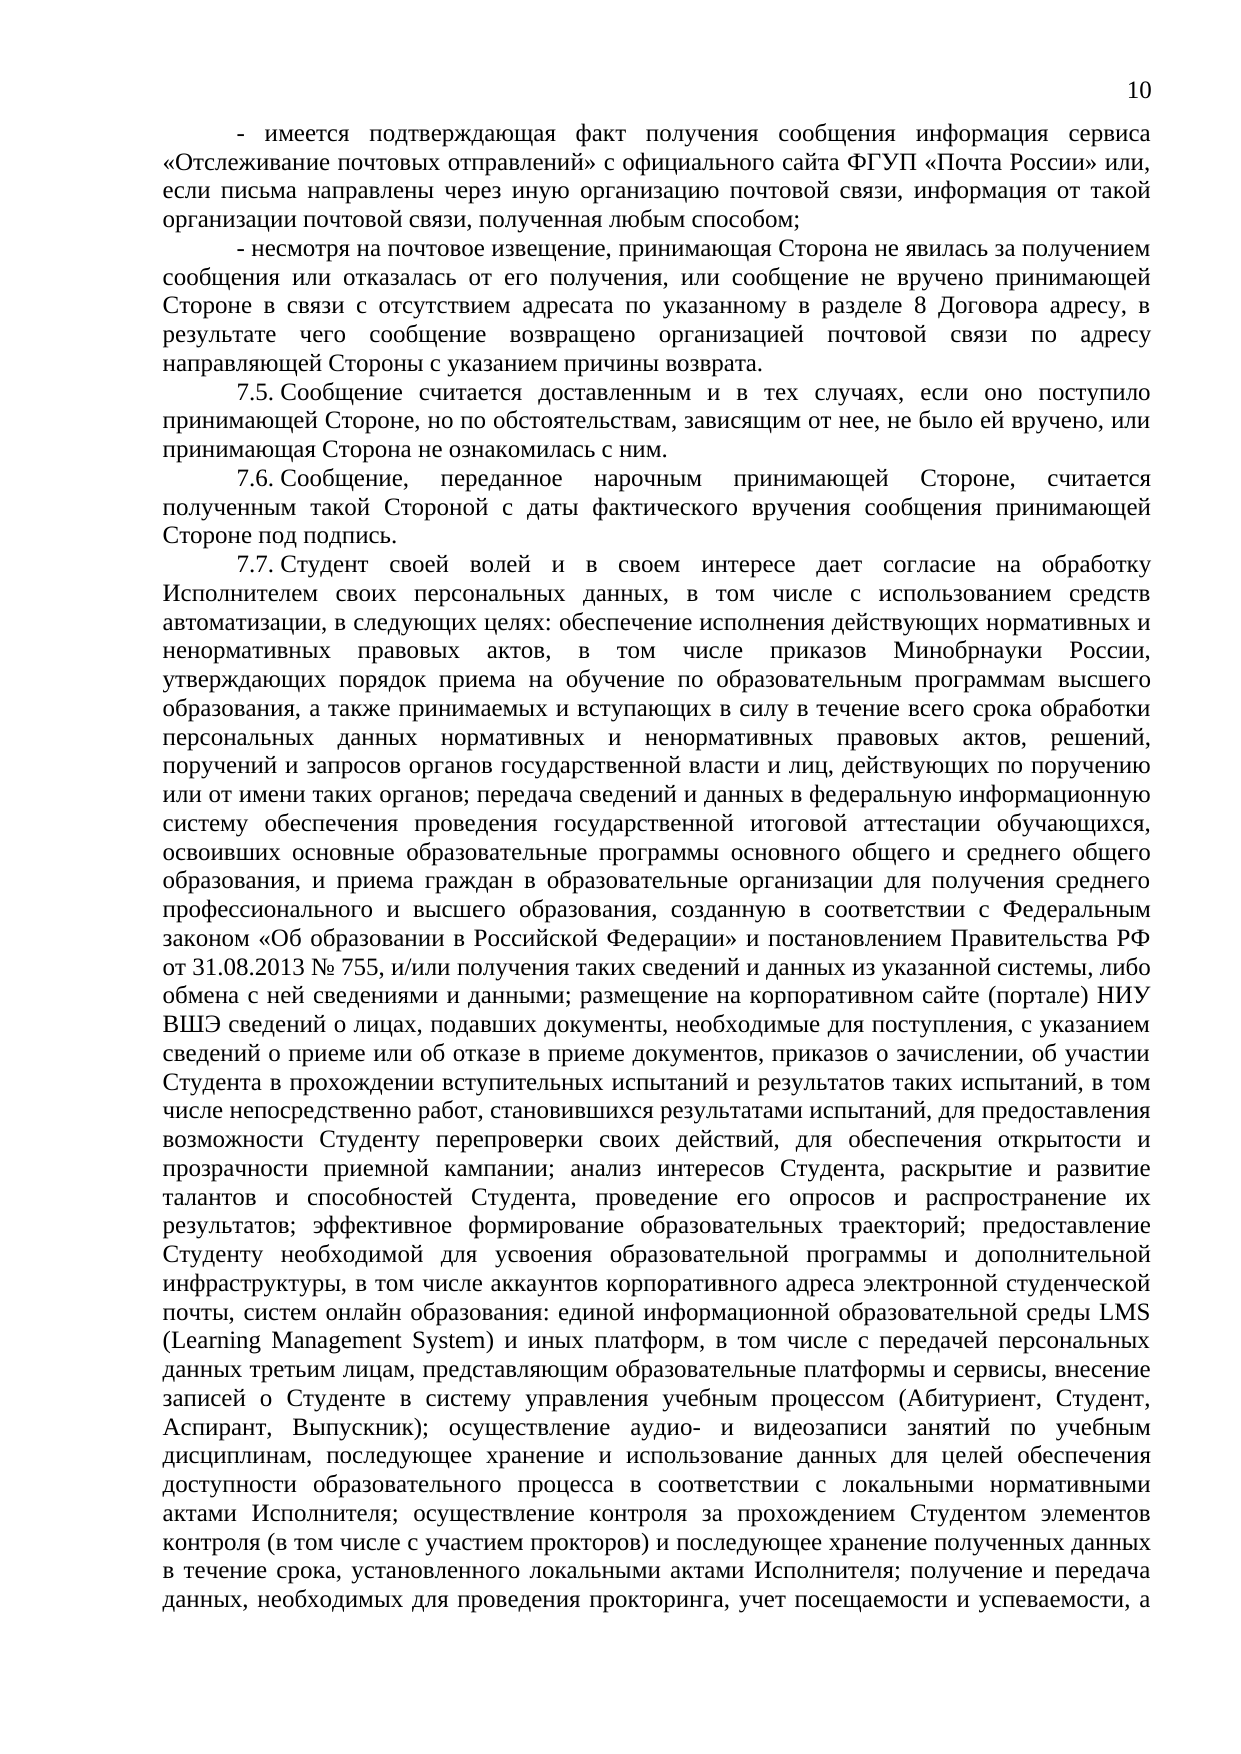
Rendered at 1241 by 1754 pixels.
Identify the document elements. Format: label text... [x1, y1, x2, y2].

text 7.5. Сообщение считается доставленным и в тех случаях, если оно поступило принимающей Стороне, но по обстоятельствам, зависящим от нее, не было ей вручено, или принимающая Сторона не ознакомилась с ним. [162, 377, 1152, 463]
text - имеется подтверждающая факт получения сообщения информация сервиса «Отслеживание почтовых отправлений» с официального сайта ФГУП «Почта России» или, если письма направлены через иную организацию почтовой связи, информация от такой организации почтовой связи, полученная любым способом; [162, 118, 1152, 233]
text - несмотря на почтовое извещение, принимающая Сторона не явилась за получением сообщения или отказалась от его получения, или сообщение не вручено принимающей Стороне в связи с отсутствием адресата по указанному в разделе 8 Договора адресу, в результате чего сообщение возвращено организацией почтовой связи по адресу направляющей Стороны с указанием причины возврата. [162, 233, 1152, 377]
text 7.6. Сообщение, переданное нарочным принимающей Стороне, считается полученным такой Стороной с даты фактического вручения сообщения принимающей Стороне под подпись. [162, 463, 1152, 549]
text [162, 549, 1152, 1613]
